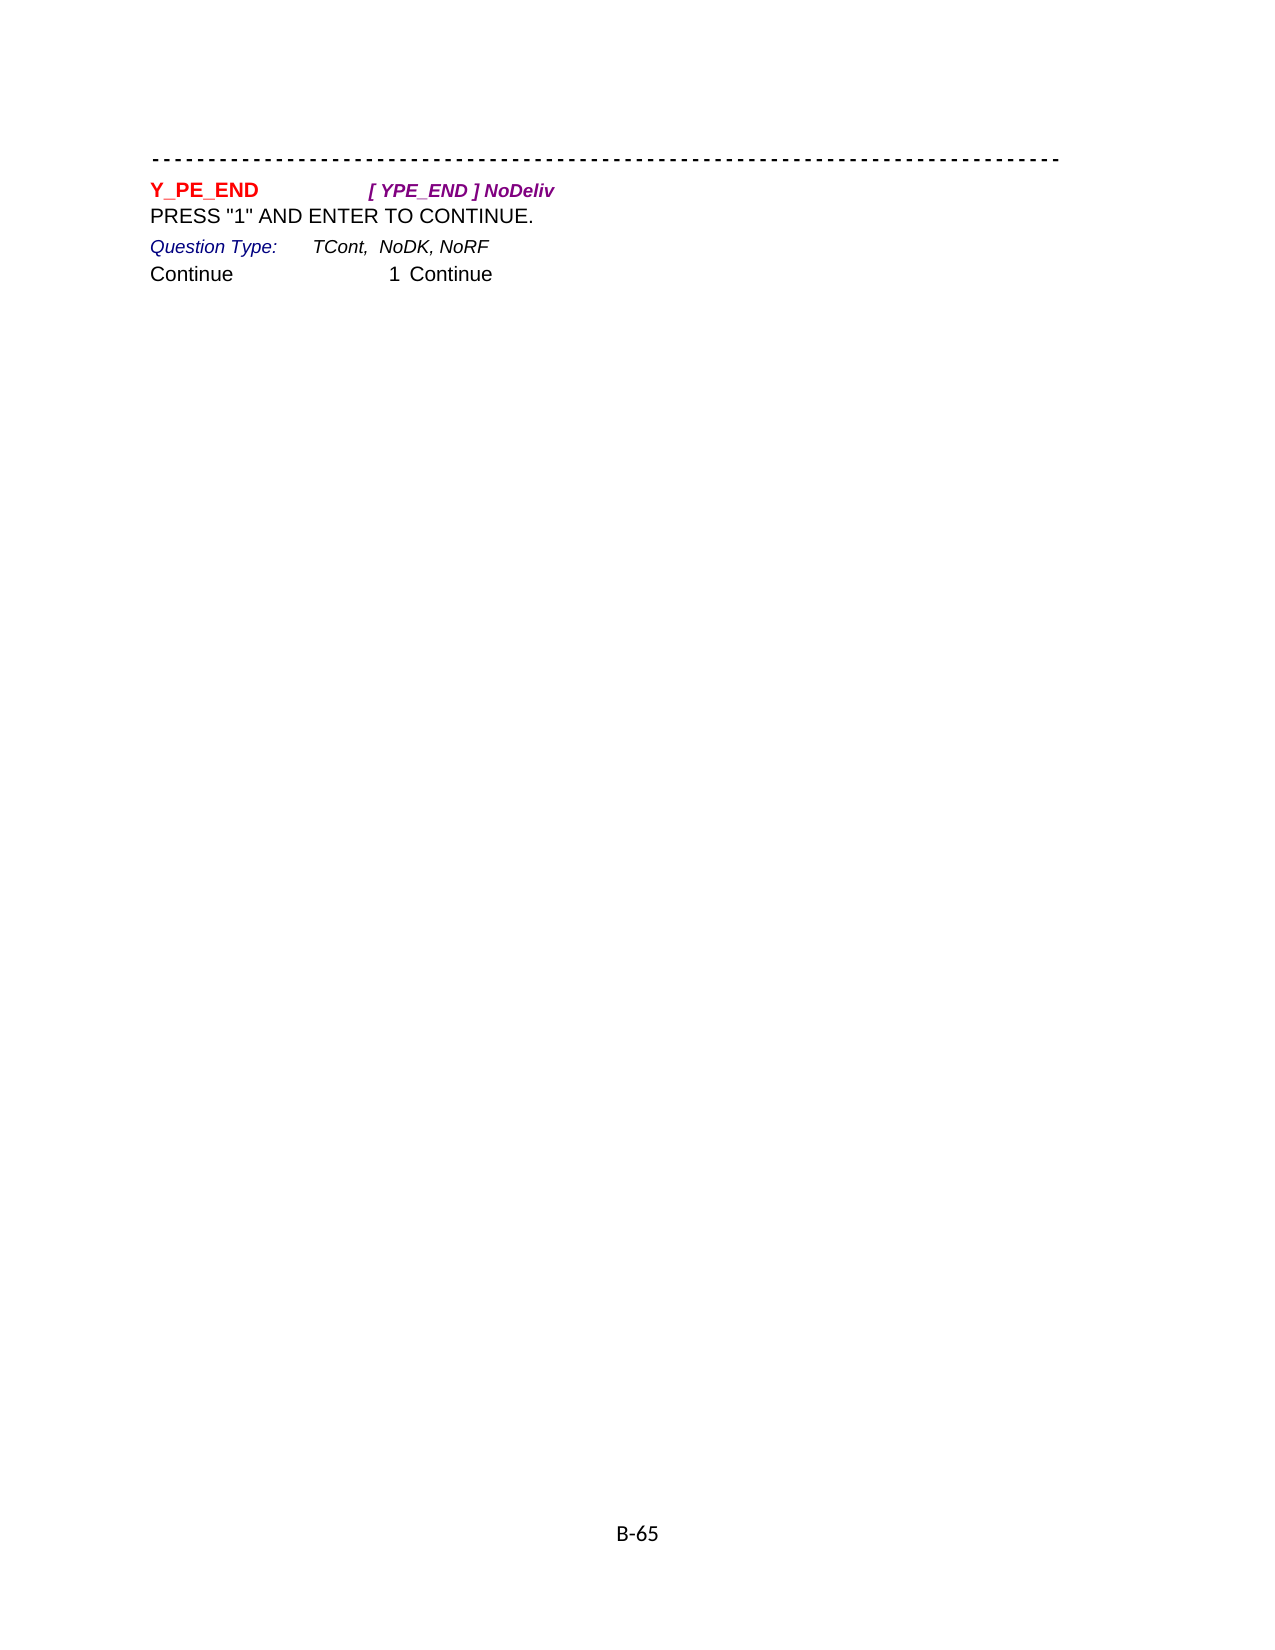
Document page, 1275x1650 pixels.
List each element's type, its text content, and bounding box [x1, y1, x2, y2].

text Y_PE_END [ YPE_END ] NoDeliv [150, 177, 1125, 201]
text Question Type: TCont, NoDK, NoRF [150, 236, 1125, 257]
text --------------------------------------------------------------------------------- [150, 150, 1125, 171]
text Continue 1 Continue [150, 261, 1125, 285]
text PRESS "1" AND ENTER TO CONTINUE. [150, 203, 1125, 227]
